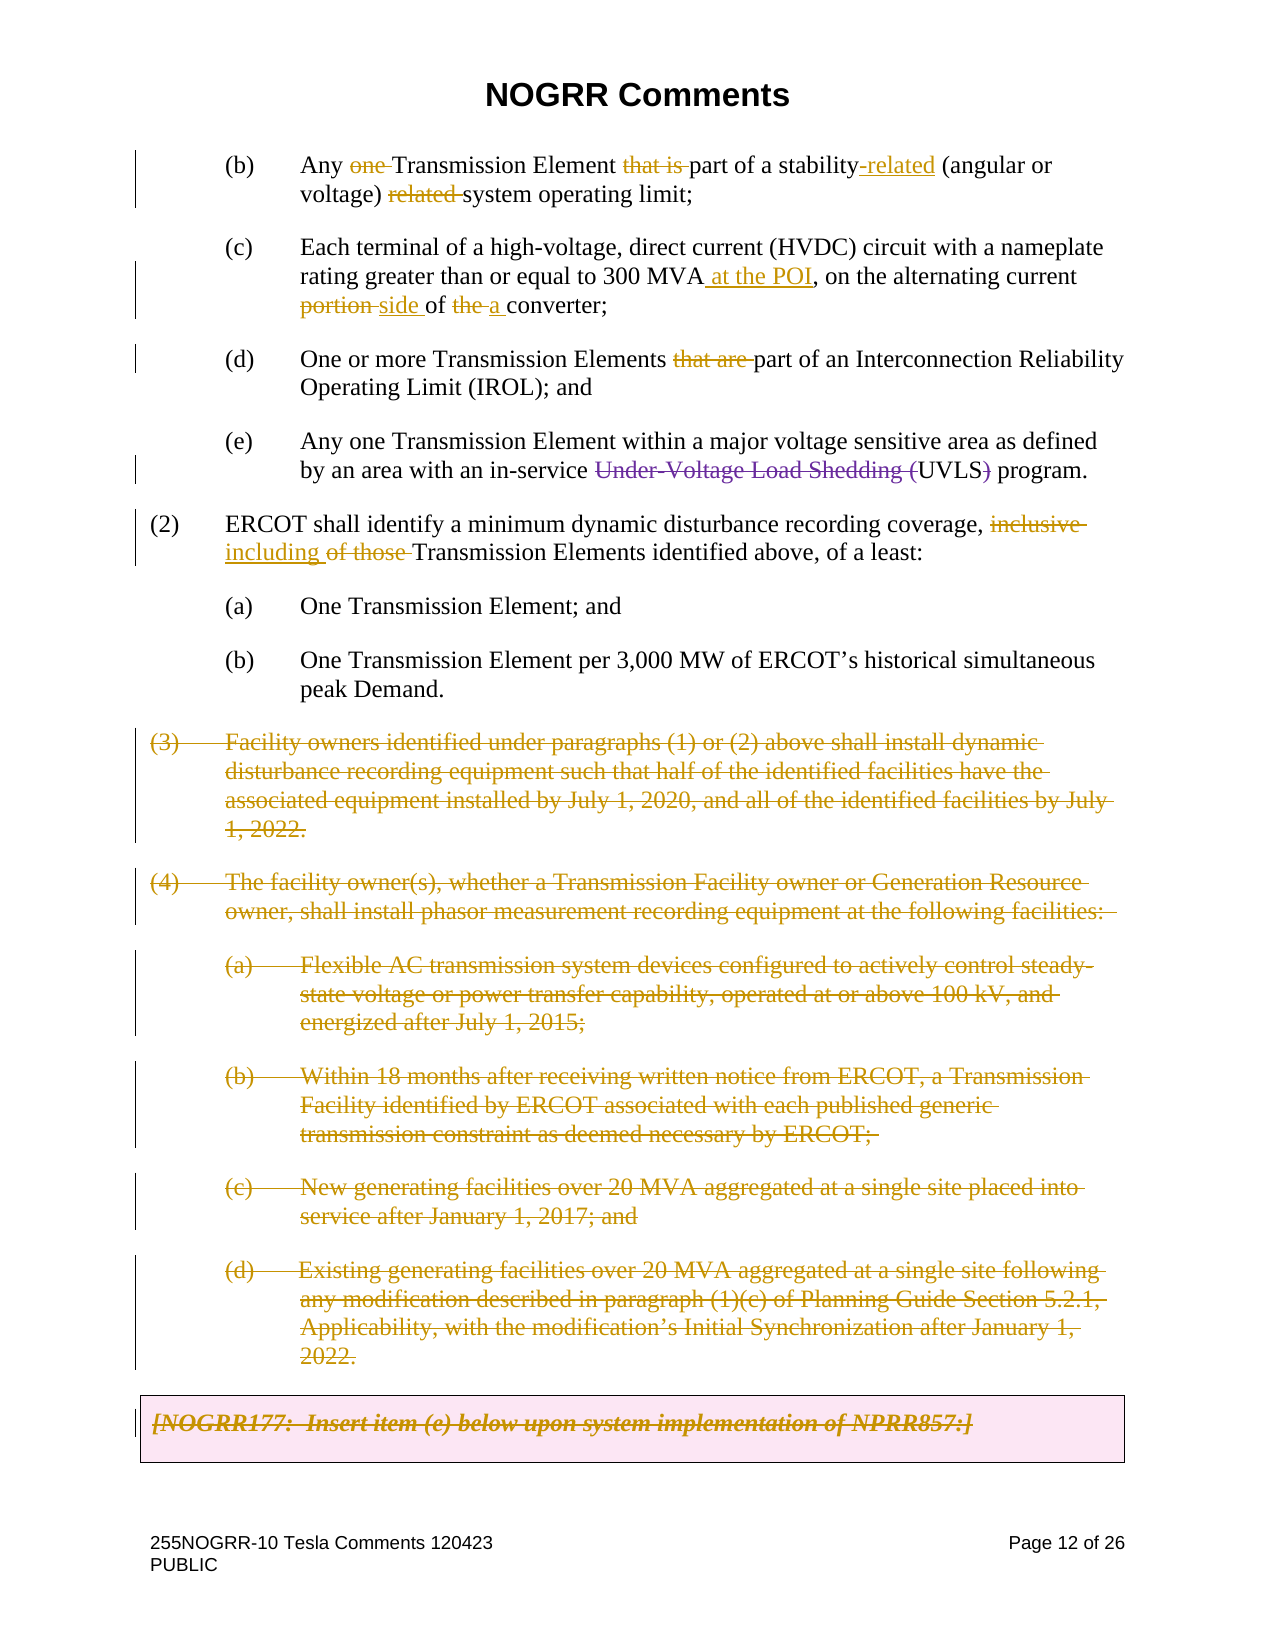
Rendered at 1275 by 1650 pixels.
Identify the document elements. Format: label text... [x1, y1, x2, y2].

text (d) One or more Transmission Elements part of an Interconnection Reliability Operating Limit (IROL); and [225, 344, 1125, 401]
text (c) Each terminal of a high-voltage, direct current (HVDC) circuit with a nameplate rating greater than or equal to 300 MVA, on the alternating current of converter; [225, 232, 1125, 319]
text (a) One Transmission Element; and [225, 591, 1125, 620]
text (b) Any Transmission Element part of a stability (angular or voltage) system operating limit; [225, 150, 1125, 207]
text (e) Any one Transmission Element within a major voltage sensitive area as defined by an area with an in-service UVLS program. [225, 426, 1125, 484]
text (2) ERCOT shall identify a minimum dynamic disturbance recording coverage, Transmission Elements identified above, of a least: [150, 509, 1125, 566]
text (b) One Transmission Element per 3,000 MW of ERCOT’s historical simultaneous peak Demand. [225, 645, 1125, 702]
